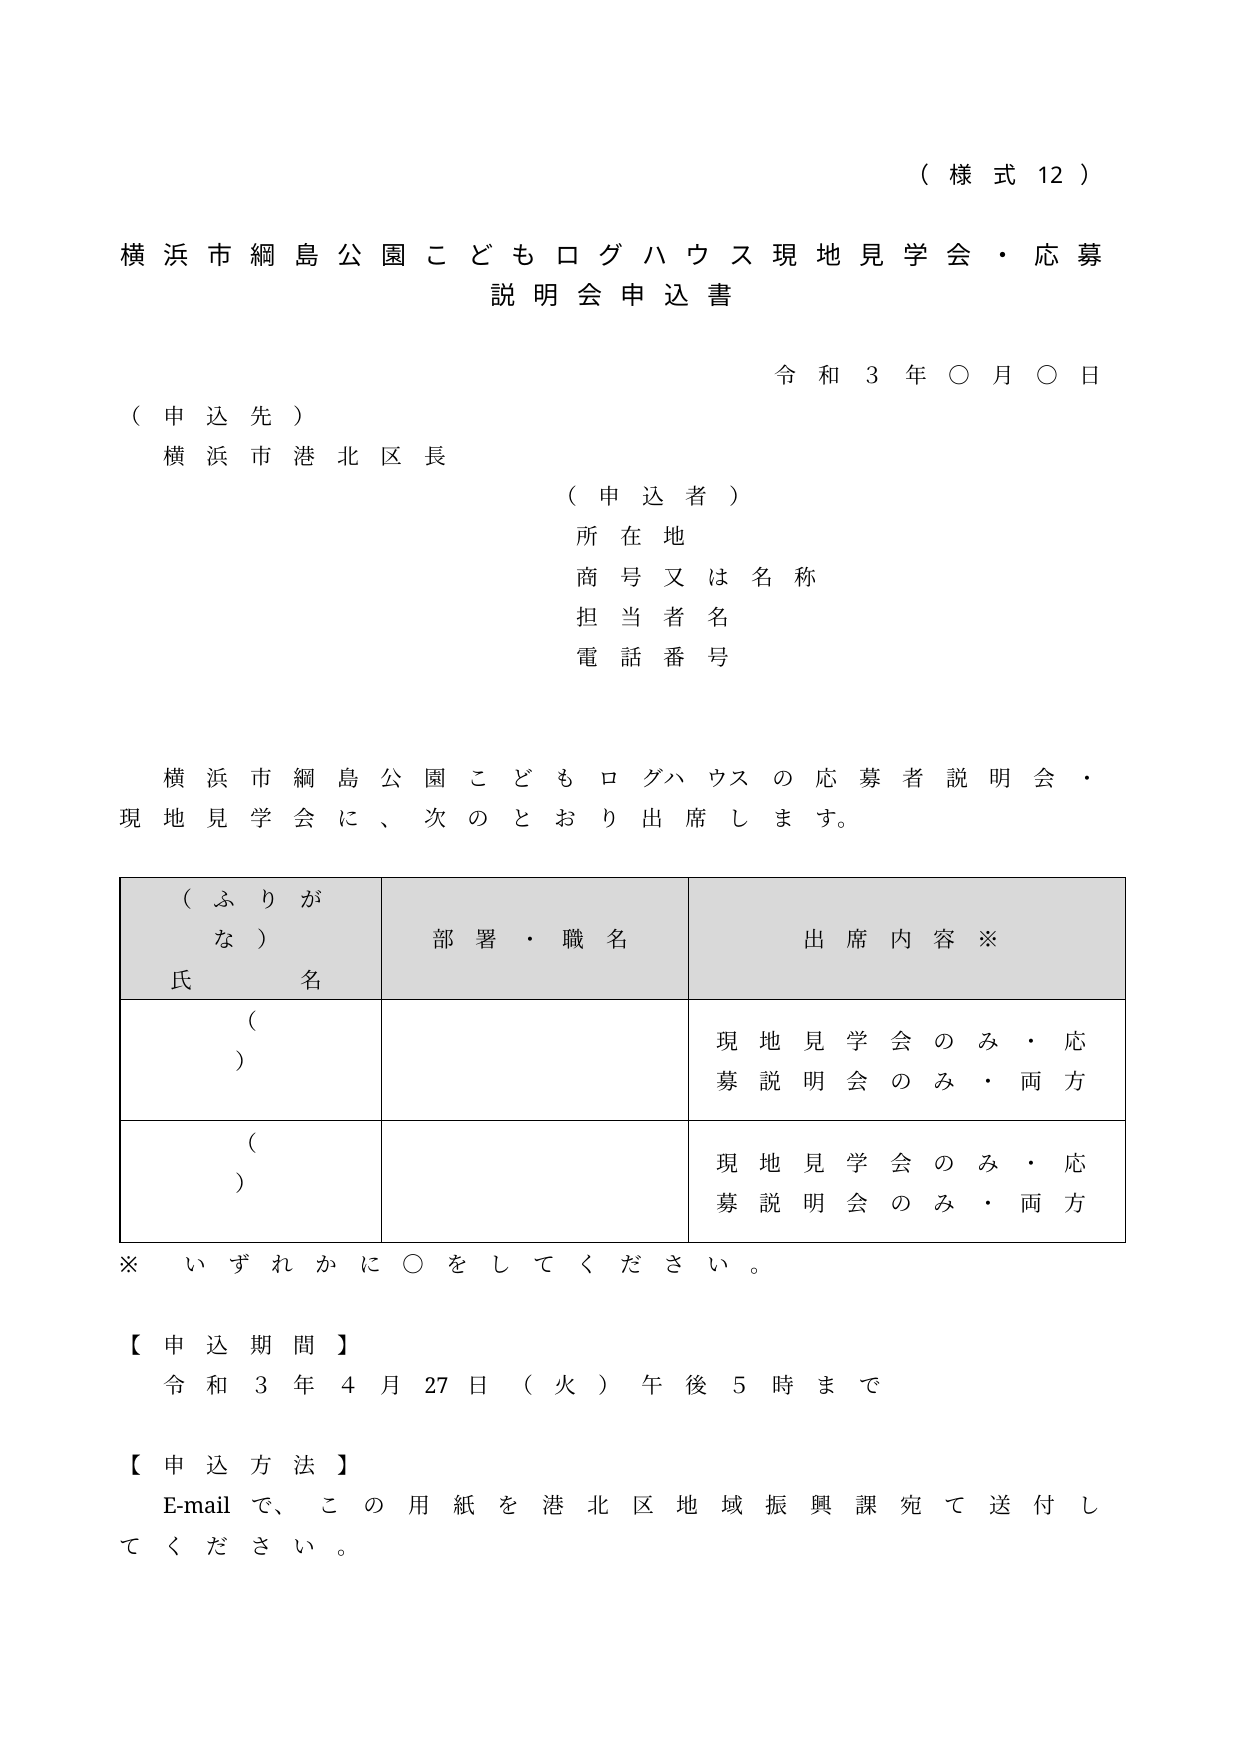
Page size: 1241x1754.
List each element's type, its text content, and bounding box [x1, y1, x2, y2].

text 令和３年○月○日 [119, 354, 1123, 394]
text ※ いずれかに○をしてください。 [119, 1243, 1123, 1283]
text 【申込期間】 [119, 1323, 1123, 1364]
table_cell 現地見学会のみ・応募説明会のみ・両方 [689, 1000, 1125, 1120]
table_header 出席内容※ [689, 878, 1125, 999]
table_cell [382, 1121, 688, 1242]
text （様式12） [119, 153, 1124, 193]
text （申込先） [119, 394, 1046, 435]
text 横浜市綱島公園こどもログハウスの応募者説明会・現地見学会に、次のとおり出席します。 [119, 756, 1123, 837]
text 担当者名 [557, 596, 1121, 636]
table_cell （ ） [121, 1000, 381, 1120]
table_cell （ ） [121, 1121, 381, 1242]
text 所在地 [557, 515, 1011, 555]
text 商号又は名称 [557, 555, 1120, 596]
table_header （ふりがな） 氏 名 [121, 878, 381, 999]
table_cell 現地見学会のみ・応募説明会のみ・両方 [689, 1121, 1125, 1242]
table_cell [382, 1000, 688, 1120]
text 令和３年４月27日（火）午後５時まで [119, 1364, 1123, 1404]
text 電話番号 [557, 636, 1121, 676]
table_header 部署・職名 [382, 878, 688, 999]
text 【申込方法】 [119, 1444, 1123, 1484]
text 横浜市綱島公園こどもログハウス現地見学会・応募説明会申込書 [119, 234, 1121, 314]
text 横浜市港北区長 [119, 435, 1046, 475]
text E-mailで、この用紙を港北区地域振興課宛て送付してください。 [119, 1484, 1123, 1565]
text （申込者） [513, 475, 1046, 515]
